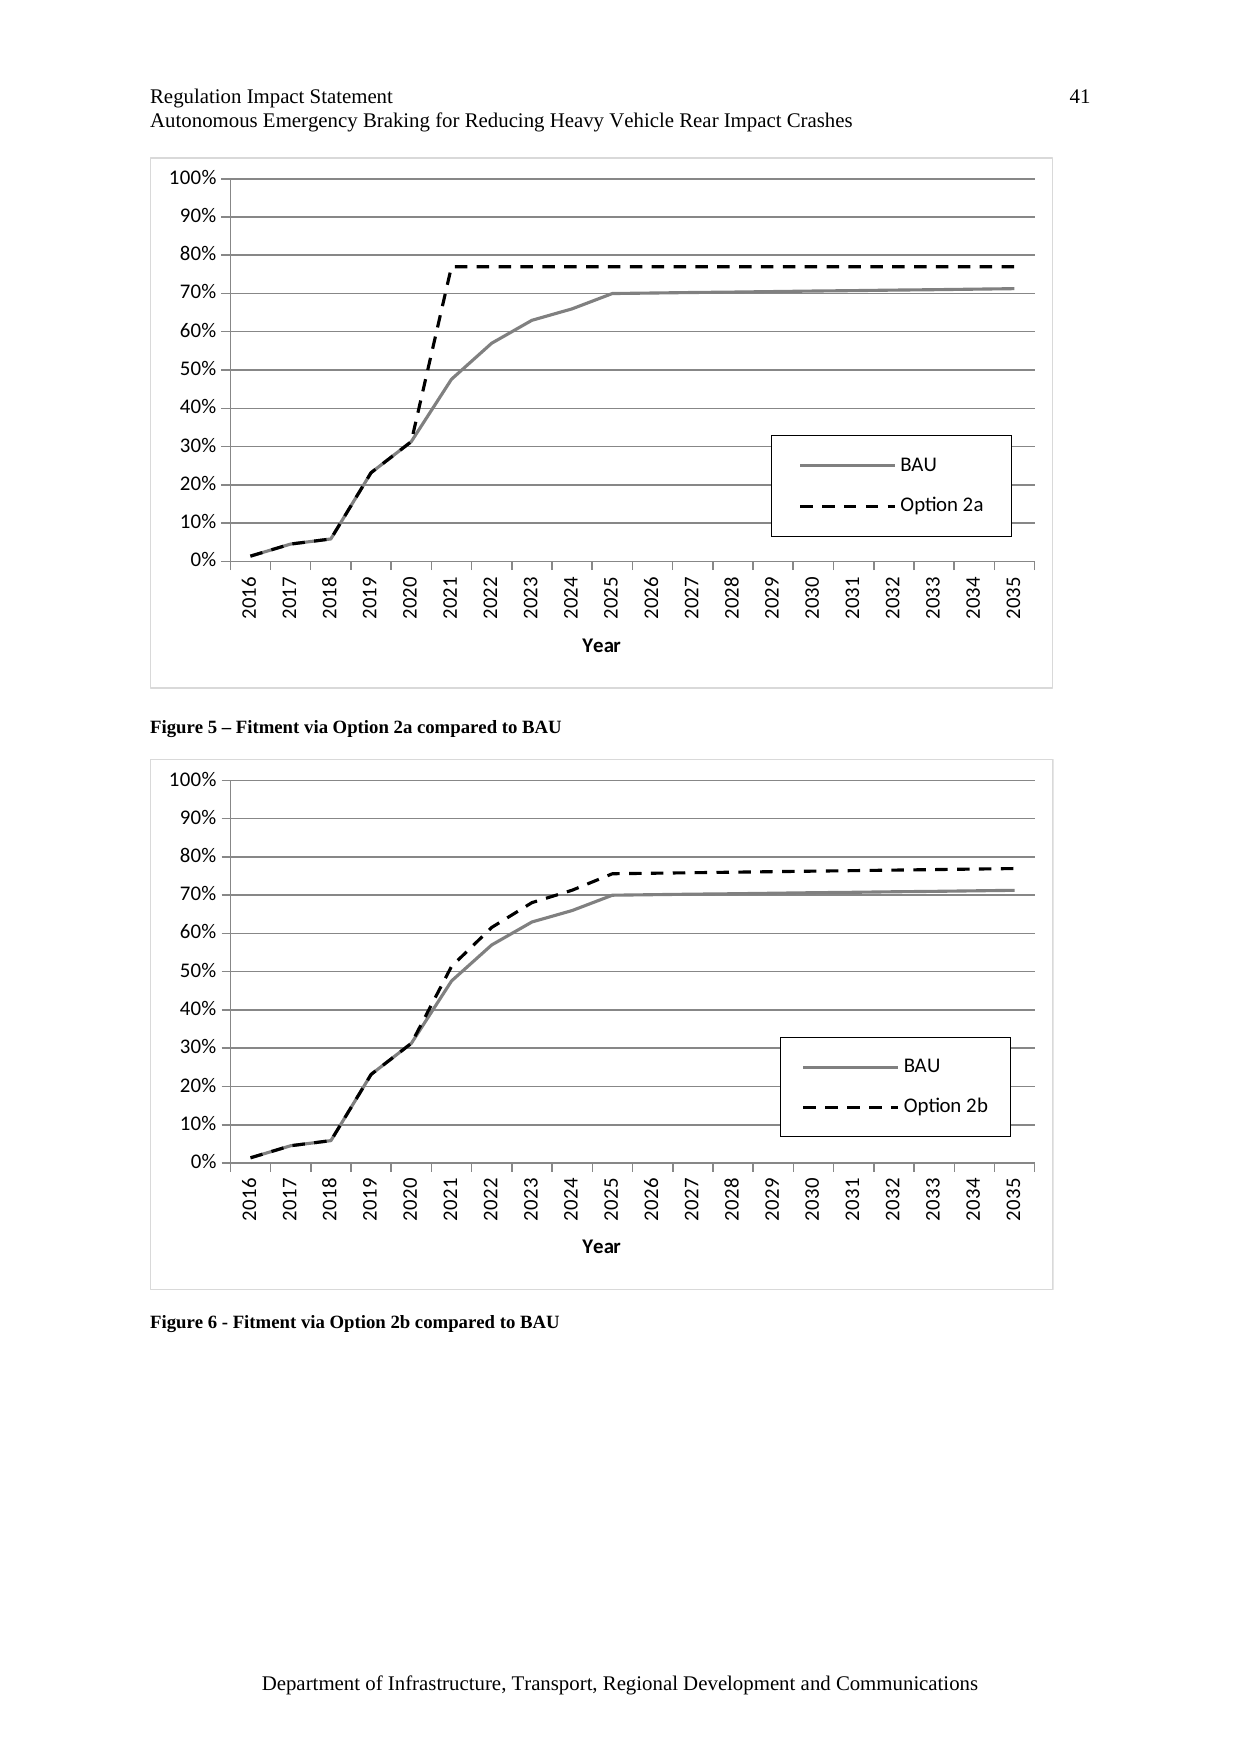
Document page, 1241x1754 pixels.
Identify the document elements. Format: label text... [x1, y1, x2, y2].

text Figure 6 - Fitment via Option 2b compared to BAU [150, 1311, 1090, 1333]
text Figure 5 – Fitment via Option 2a compared to BAU [150, 716, 1090, 738]
